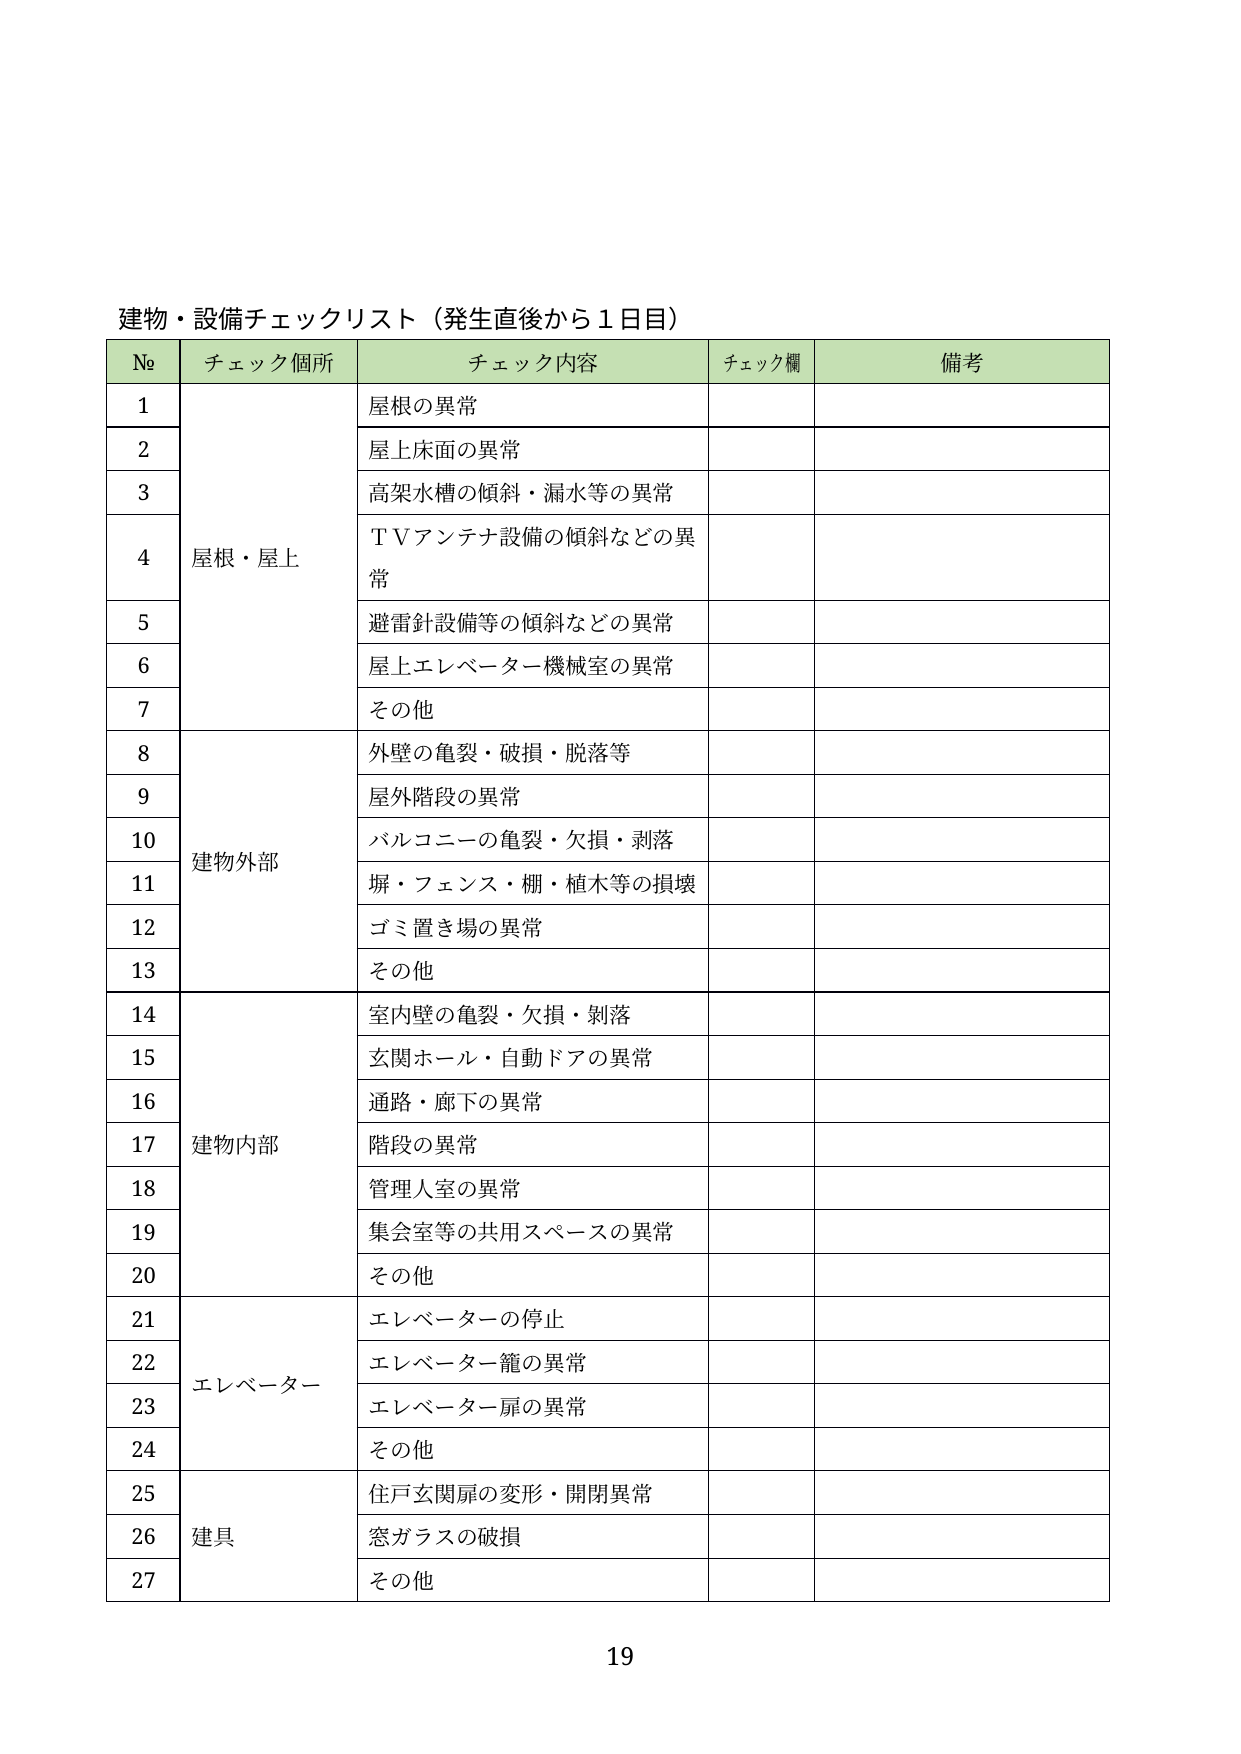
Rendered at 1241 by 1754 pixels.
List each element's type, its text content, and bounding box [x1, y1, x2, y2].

table_cell [709, 1036, 814, 1078]
table_cell その他 [358, 1428, 708, 1470]
table_cell [815, 1297, 1109, 1340]
table_cell [815, 1341, 1109, 1383]
table_cell 屋上エレベーター機械室の異常 [358, 644, 708, 687]
table_cell [815, 905, 1109, 948]
table_cell 住戸玄関扉の変形・開閉異常 [358, 1471, 708, 1514]
table_cell 11 [107, 862, 179, 904]
table_header 備考 [815, 340, 1109, 383]
table_cell バルコニーの亀裂・欠損・剥落 [358, 818, 708, 861]
table_cell [709, 1167, 814, 1209]
table_cell [709, 862, 814, 904]
table_cell [709, 905, 814, 948]
table_cell 4 [107, 515, 179, 599]
table_cell 塀・フェンス・棚・植木等の損壊 [358, 862, 708, 904]
table_cell 26 [107, 1515, 179, 1557]
table_cell 屋上床面の異常 [358, 428, 708, 470]
table_cell [815, 1428, 1109, 1470]
table_cell [709, 1384, 814, 1427]
table_cell その他 [358, 688, 708, 730]
table_header チェック個所 [181, 340, 357, 383]
table_cell [709, 515, 814, 599]
table_cell [709, 1559, 814, 1601]
table_cell [709, 818, 814, 861]
table_cell 7 [107, 688, 179, 730]
table_header チェック欄 [709, 340, 814, 383]
table_cell 建具 [181, 1471, 357, 1601]
table_cell [815, 949, 1109, 991]
table_cell 6 [107, 644, 179, 687]
table_cell ゴミ置き場の異常 [358, 905, 708, 948]
table_cell [815, 993, 1109, 1035]
table_cell 25 [107, 1471, 179, 1514]
table_cell [815, 1210, 1109, 1253]
table_cell 5 [107, 601, 179, 643]
table_cell [709, 601, 814, 643]
table_cell 16 [107, 1080, 179, 1122]
table_cell [815, 1080, 1109, 1122]
table_cell [709, 1471, 814, 1514]
table_cell [815, 1471, 1109, 1514]
table_cell 屋外階段の異常 [358, 775, 708, 817]
table_cell エレベーター扉の異常 [358, 1384, 708, 1427]
table_cell [709, 993, 814, 1035]
table_cell 2 [107, 428, 179, 470]
table_cell 管理人室の異常 [358, 1167, 708, 1209]
table_cell 12 [107, 905, 179, 948]
table_header № [107, 340, 179, 383]
table_cell その他 [358, 1559, 708, 1601]
table_cell [709, 471, 814, 513]
table_cell [815, 1123, 1109, 1166]
table_cell [709, 1341, 814, 1383]
table_cell 屋根の異常 [358, 384, 708, 426]
table_cell 8 [107, 731, 179, 774]
table_cell [709, 1210, 814, 1253]
table_cell ＴＶアンテナ設備の傾斜などの異常 [358, 515, 708, 599]
table_cell 19 [107, 1210, 179, 1253]
table_cell エレベーター [181, 1297, 357, 1470]
table_cell 窓ガラスの破損 [358, 1515, 708, 1557]
table_cell その他 [358, 949, 708, 991]
table_cell [709, 1123, 814, 1166]
table_cell 21 [107, 1297, 179, 1340]
table_cell [709, 428, 814, 470]
table_cell [709, 731, 814, 774]
table_cell [815, 515, 1109, 599]
table_cell 1 [107, 384, 179, 426]
table_cell [815, 1167, 1109, 1209]
table_cell [815, 1036, 1109, 1078]
table_cell 22 [107, 1341, 179, 1383]
table_cell 13 [107, 949, 179, 991]
table_cell 建物外部 [181, 731, 357, 991]
table_cell [815, 1559, 1109, 1601]
table_cell [815, 471, 1109, 513]
table_cell 17 [107, 1123, 179, 1166]
table_cell [709, 775, 814, 817]
table_cell [709, 949, 814, 991]
table_cell [709, 1428, 814, 1470]
table_cell [815, 688, 1109, 730]
table_cell 10 [107, 818, 179, 861]
table_cell [709, 1515, 814, 1557]
table_cell [709, 644, 814, 687]
table_cell [815, 601, 1109, 643]
table_cell 20 [107, 1254, 179, 1296]
table_cell 24 [107, 1428, 179, 1470]
table_cell 3 [107, 471, 179, 513]
table_cell その他 [358, 1254, 708, 1296]
table_cell [709, 1080, 814, 1122]
table_cell 14 [107, 993, 179, 1035]
table_cell 15 [107, 1036, 179, 1078]
table_cell [709, 384, 814, 426]
table_cell [815, 1384, 1109, 1427]
table_cell 外壁の亀裂・破損・脱落等 [358, 731, 708, 774]
table_cell [815, 1515, 1109, 1557]
table_cell 階段の異常 [358, 1123, 708, 1166]
table_cell [815, 428, 1109, 470]
table_cell 屋根・屋上 [181, 384, 357, 730]
table_cell [709, 1254, 814, 1296]
table_cell エレベーターの停止 [358, 1297, 708, 1340]
table_cell [815, 644, 1109, 687]
text 建物・設備チェックリスト（発生直後から１日目） [118, 297, 1122, 339]
table_cell 27 [107, 1559, 179, 1601]
table_cell [815, 818, 1109, 861]
table_cell [815, 775, 1109, 817]
table_cell 18 [107, 1167, 179, 1209]
table_cell [815, 862, 1109, 904]
table_cell 室内壁の亀裂・欠損・剝落 [358, 993, 708, 1035]
table_cell 避雷針設備等の傾斜などの異常 [358, 601, 708, 643]
table_cell 集会室等の共用スペースの異常 [358, 1210, 708, 1253]
table_cell 23 [107, 1384, 179, 1427]
table_cell 通路・廊下の異常 [358, 1080, 708, 1122]
table_cell 9 [107, 775, 179, 817]
table_cell [815, 1254, 1109, 1296]
table_cell [709, 688, 814, 730]
table_cell 玄関ホール・自動ドアの異常 [358, 1036, 708, 1078]
table_cell [815, 384, 1109, 426]
table_cell 建物内部 [181, 993, 357, 1296]
table_cell [709, 1297, 814, 1340]
table_cell エレベーター籠の異常 [358, 1341, 708, 1383]
table_cell 高架水槽の傾斜・漏水等の異常 [358, 471, 708, 513]
table_cell [815, 731, 1109, 774]
table_header チェック内容 [358, 340, 708, 383]
